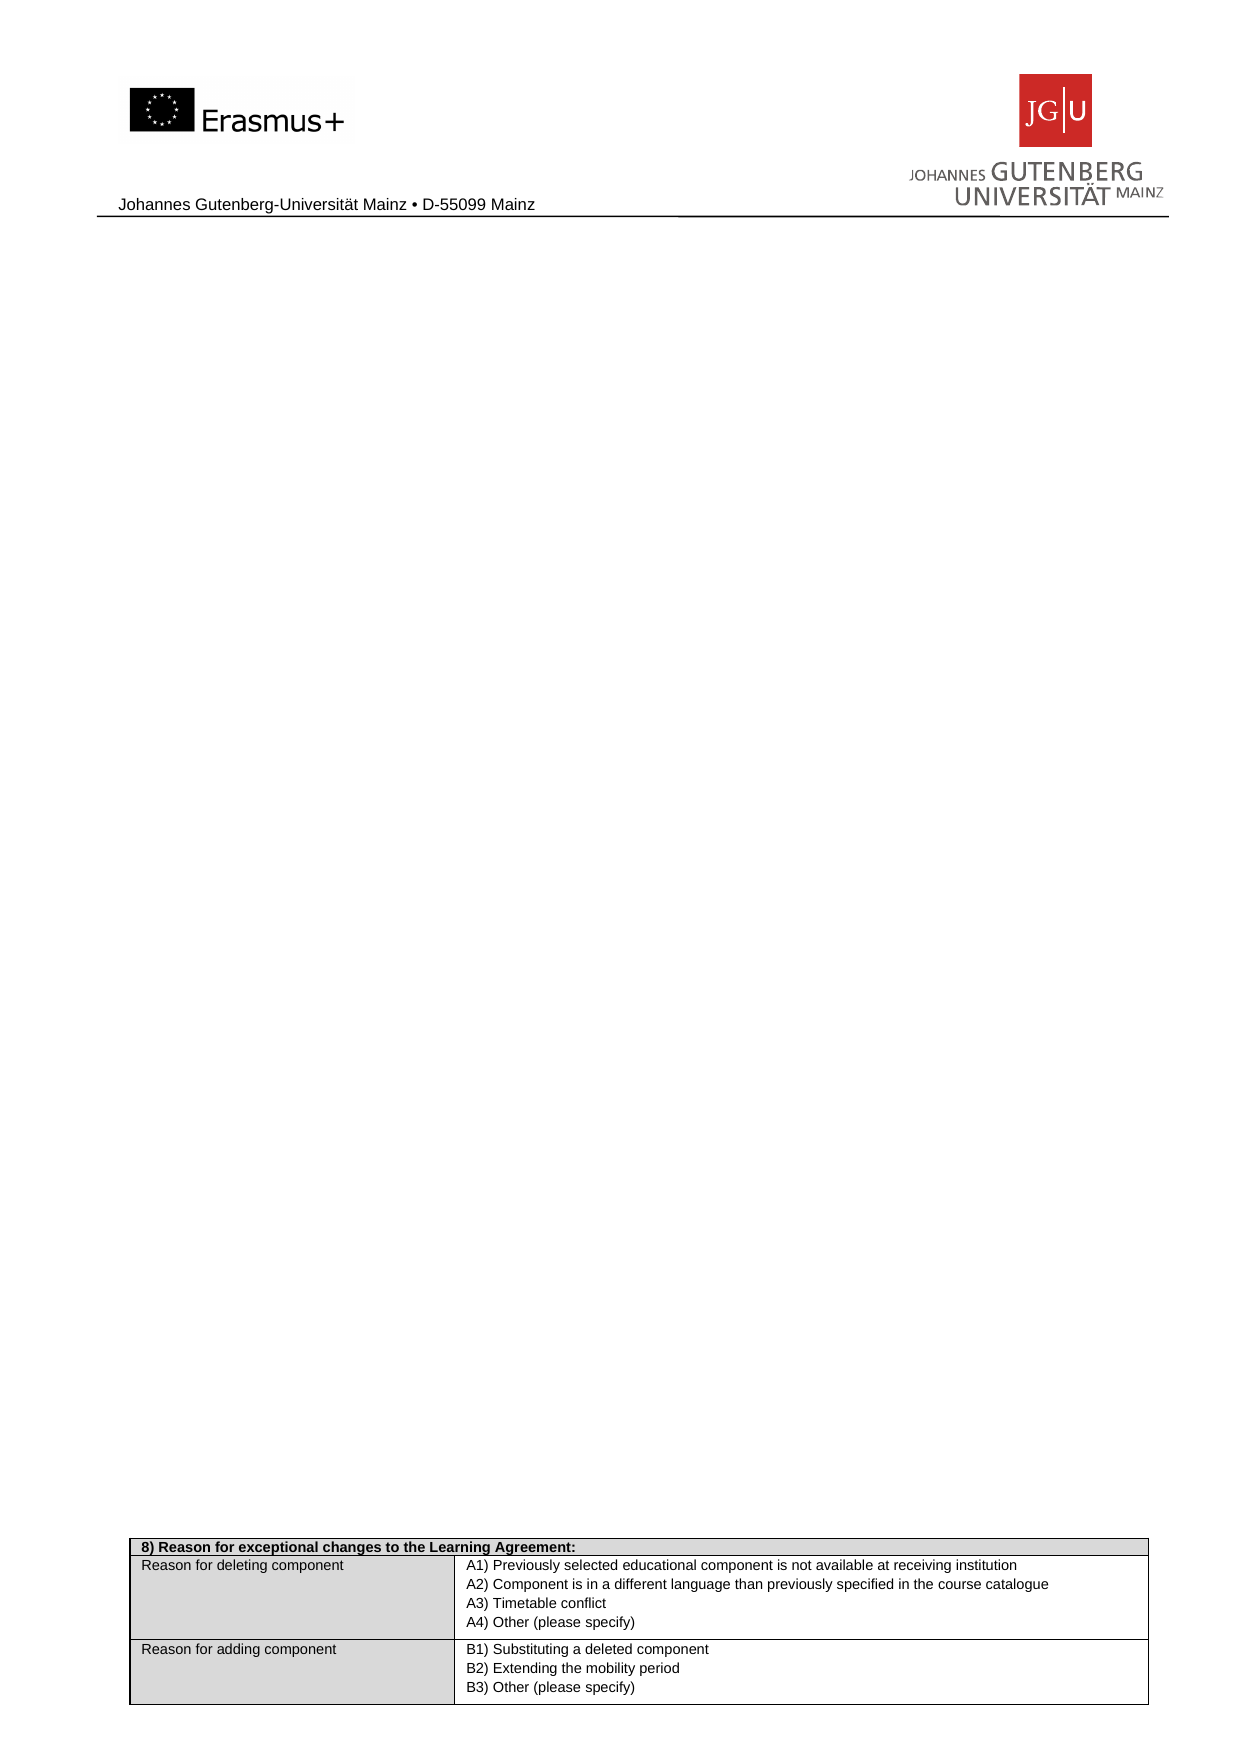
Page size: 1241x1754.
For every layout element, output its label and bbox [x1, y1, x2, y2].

picture [117, 76, 356, 144]
